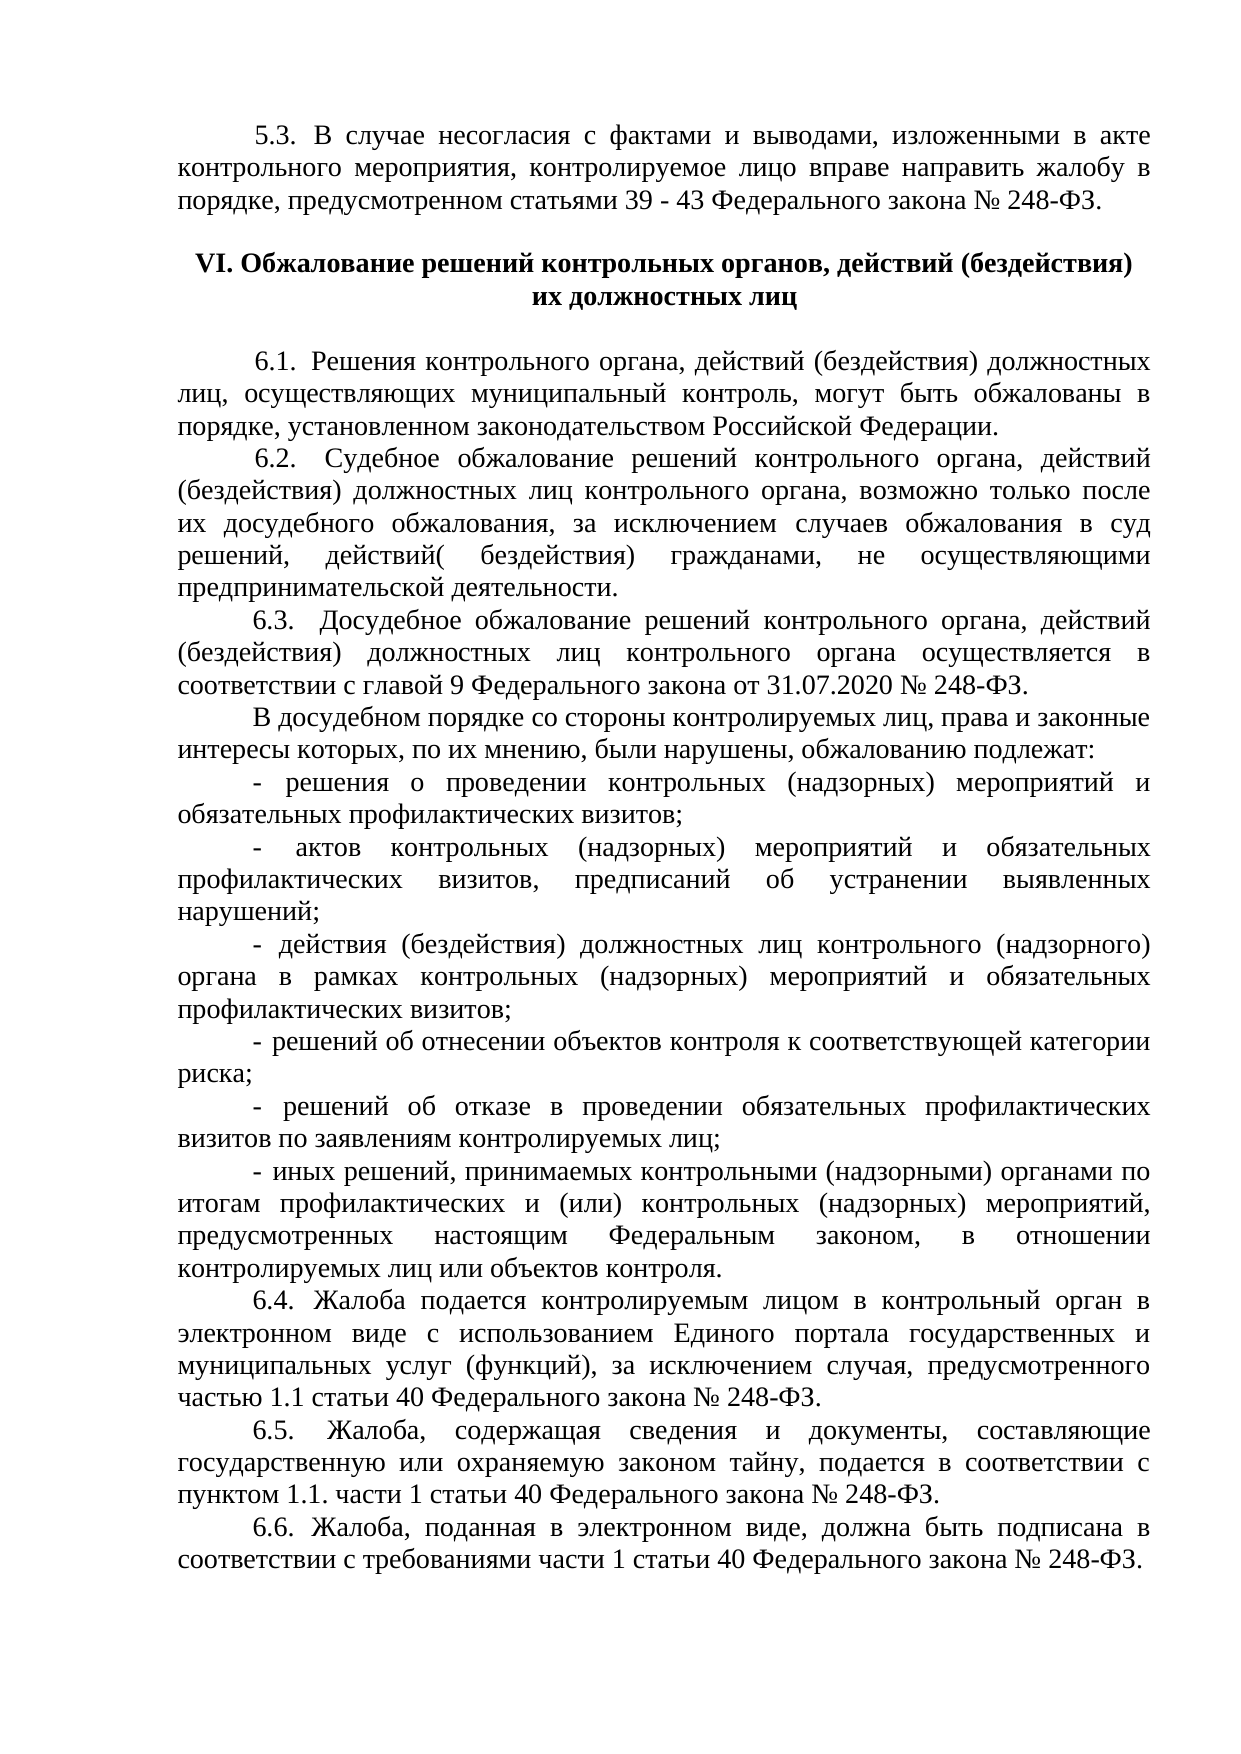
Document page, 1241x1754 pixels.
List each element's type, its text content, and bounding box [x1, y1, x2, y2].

list иных решений, принимаемых контрольными (надзорными) органами по итогам профилактических и (или) контрольных (надзорных) мероприятий, предусмотренных настоящим Федеральным законом, в отношении контролируемых лиц или объектов контроля. [177, 1154, 1152, 1283]
list действия (бездействия) должностных лиц контрольного (надзорного) органа в рамках контрольных (надзорных) мероприятий и обязательных профилактических визитов; [177, 927, 1152, 1024]
list решений об отказе в проведении обязательных профилактических визитов по заявлениям контролируемых лиц; [177, 1089, 1152, 1154]
list Жалоба подается контролируемым лицом в контрольный орган в электронном виде с использованием Единого портала государственных и муниципальных услуг (функций), за исключением случая, предусмотренного частью 1.1 статьи 40 Федерального закона № 248-ФЗ. [177, 1283, 1152, 1413]
list решений об отнесении объектов контроля к соответствующей категории риска; [177, 1024, 1152, 1089]
list Жалоба, поданная в электронном виде, должна быть подписана в соответствии с требованиями части 1 статьи 40 Федерального закона № 248-ФЗ. [177, 1510, 1152, 1575]
list актов контрольных (надзорных) мероприятий и обязательных профилактических визитов, предписаний об устранении выявленных нарушений; [177, 830, 1152, 927]
list Судебное обжалование решений контрольного органа, действий (бездействия) должностных лиц контрольного органа, возможно только после их досудебного обжалования, за исключением случаев обжалования в суд решений, действий( бездействия) гражданами, не осуществляющими предпринимательской деятельности. [177, 441, 1152, 603]
list Досудебное обжалование решений контрольного органа, действий (бездействия) должностных лиц контрольного органа осуществляется в соответствии с главой 9 Федерального закона от 31.07.2020 № 248-ФЗ. [177, 603, 1152, 700]
list решения о проведении контрольных (надзорных) мероприятий и обязательных профилактических визитов; [177, 765, 1152, 830]
text В досудебном порядке со стороны контролируемых лиц, права и законные интересы которых, по их мнению, были нарушены, обжалованию подлежат: [177, 700, 1152, 765]
list Жалоба, содержащая сведения и документы, составляющие государственную или охраняемую законом тайну, подается в соответствии с пунктом 1.1. части 1 статьи 40 Федерального закона № 248-ФЗ. [177, 1413, 1152, 1510]
list Решения контрольного органа, действий (бездействия) должностных лиц, осуществляющих муниципальный контроль, могут быть обжалованы в порядке, установленном законодательством Российской Федерации. [177, 344, 1152, 441]
text VI. Обжалование решений контрольных органов, действий (бездействия) их должностных лиц [177, 247, 1152, 311]
list В случае несогласия с фактами и выводами, изложенными в акте контрольного мероприятия, контролируемое лицо вправе направить жалобу в порядке, предусмотренном статьями 39 - 43 Федерального закона № 248-ФЗ. [177, 118, 1152, 215]
